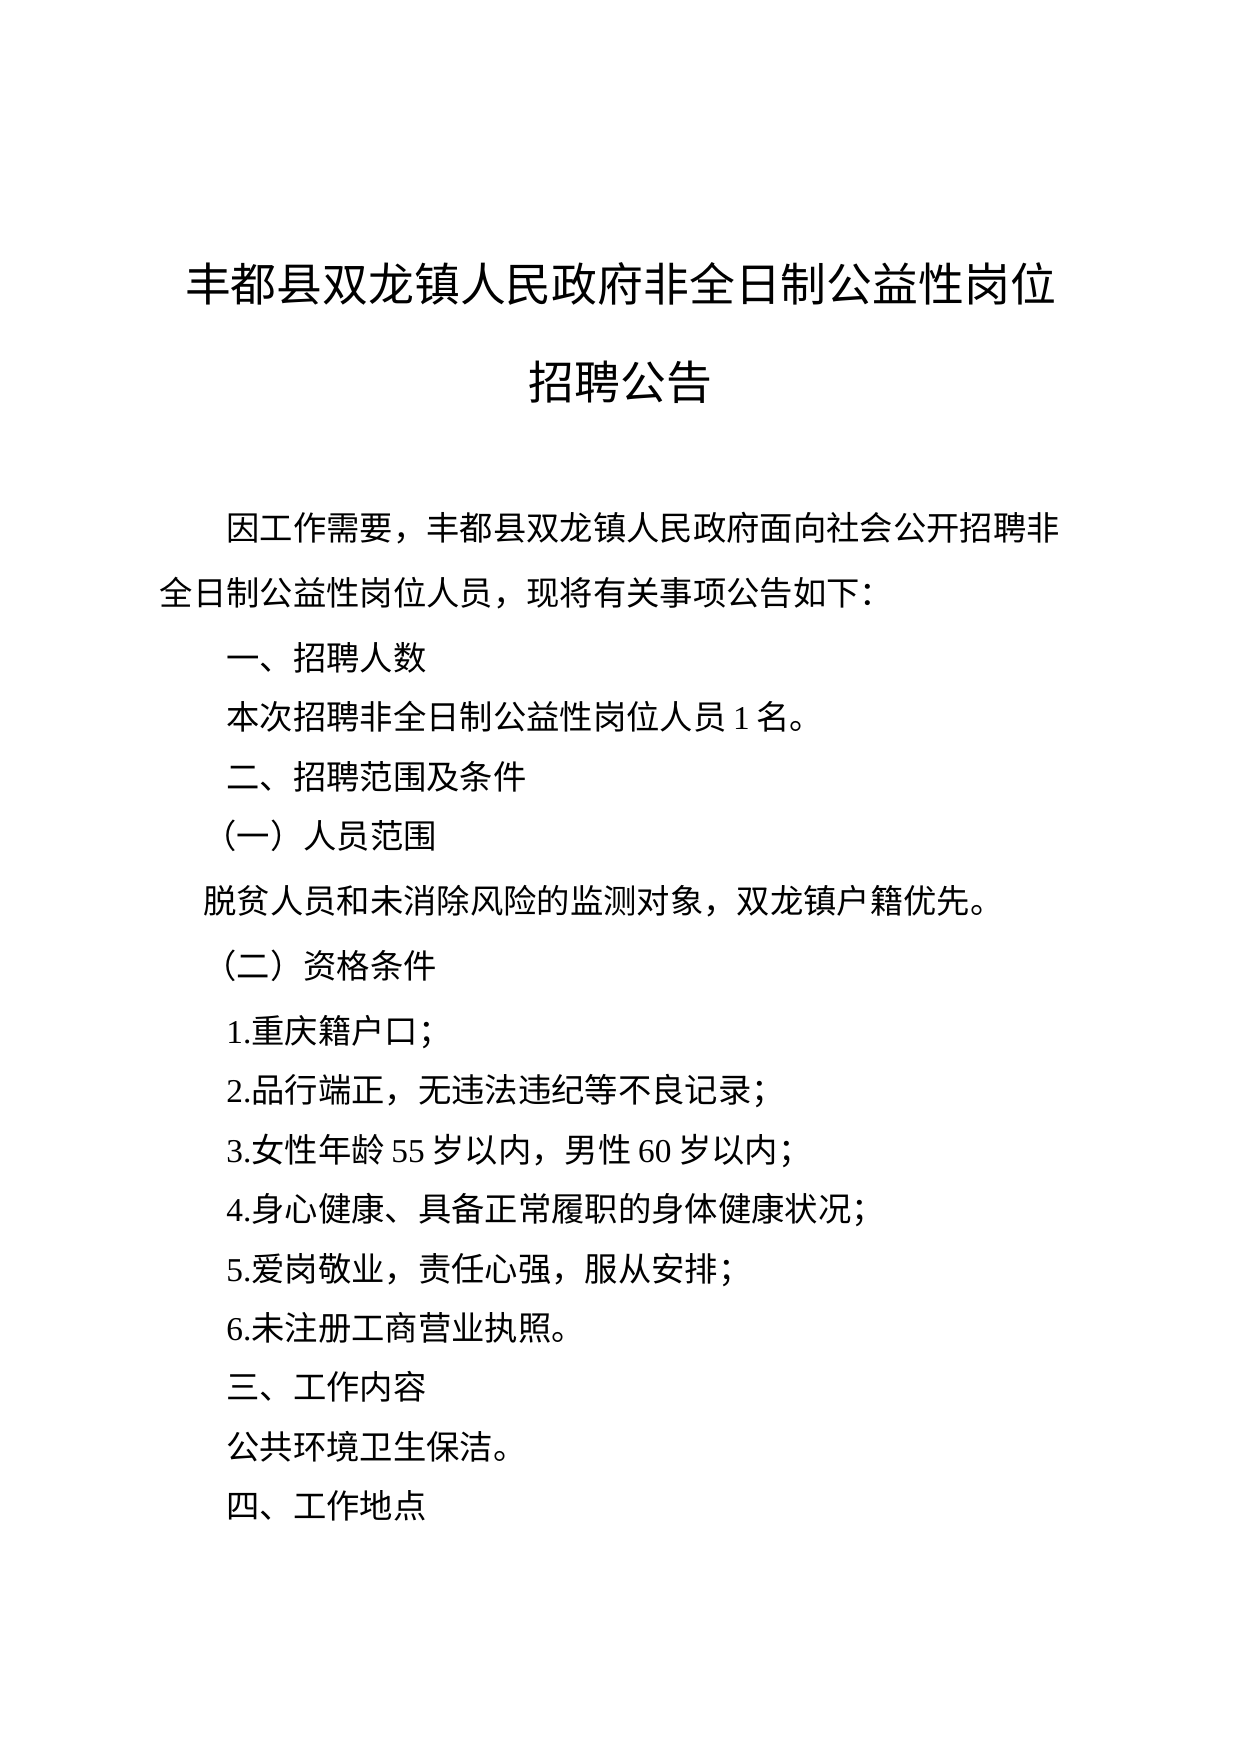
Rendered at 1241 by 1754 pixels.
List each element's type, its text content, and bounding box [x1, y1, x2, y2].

text 4.身心健康、具备正常履职的身体健康状况； [159, 1174, 1081, 1233]
text 四、工作地点 [159, 1471, 1081, 1530]
text 一、招聘人数 [159, 623, 1081, 682]
text 因工作需要，丰都县双龙镇人民政府面向社会公开招聘非全日制公益性岗位人员，现将有关事项公告如下： [159, 493, 1081, 623]
text 2.品行端正，无违法违纪等不良记录； [159, 1055, 1081, 1115]
text 公共环境卫生保洁。 [159, 1412, 1081, 1471]
text （二）资格条件 [159, 931, 1081, 996]
text 本次招聘非全日制公益性岗位人员1名。 [159, 682, 1081, 742]
text （一）人员范围 [159, 801, 1081, 866]
text 三、工作内容 [159, 1352, 1081, 1412]
text 1.重庆籍户口； [159, 996, 1081, 1055]
text 6.未注册工商营业执照。 [159, 1293, 1081, 1352]
text 二、招聘范围及条件 [159, 742, 1081, 801]
text 3.女性年龄55岁以内，男性60岁以内； [159, 1115, 1081, 1174]
text 脱贫人员和未消除风险的监测对象，双龙镇户籍优先。 [159, 866, 1081, 931]
text 丰都县双龙镇人民政府非全日制公益性岗位 [159, 233, 1081, 330]
text 5.爱岗敬业，责任心强，服从安排； [159, 1233, 1081, 1293]
text 招聘公告 [159, 330, 1081, 428]
